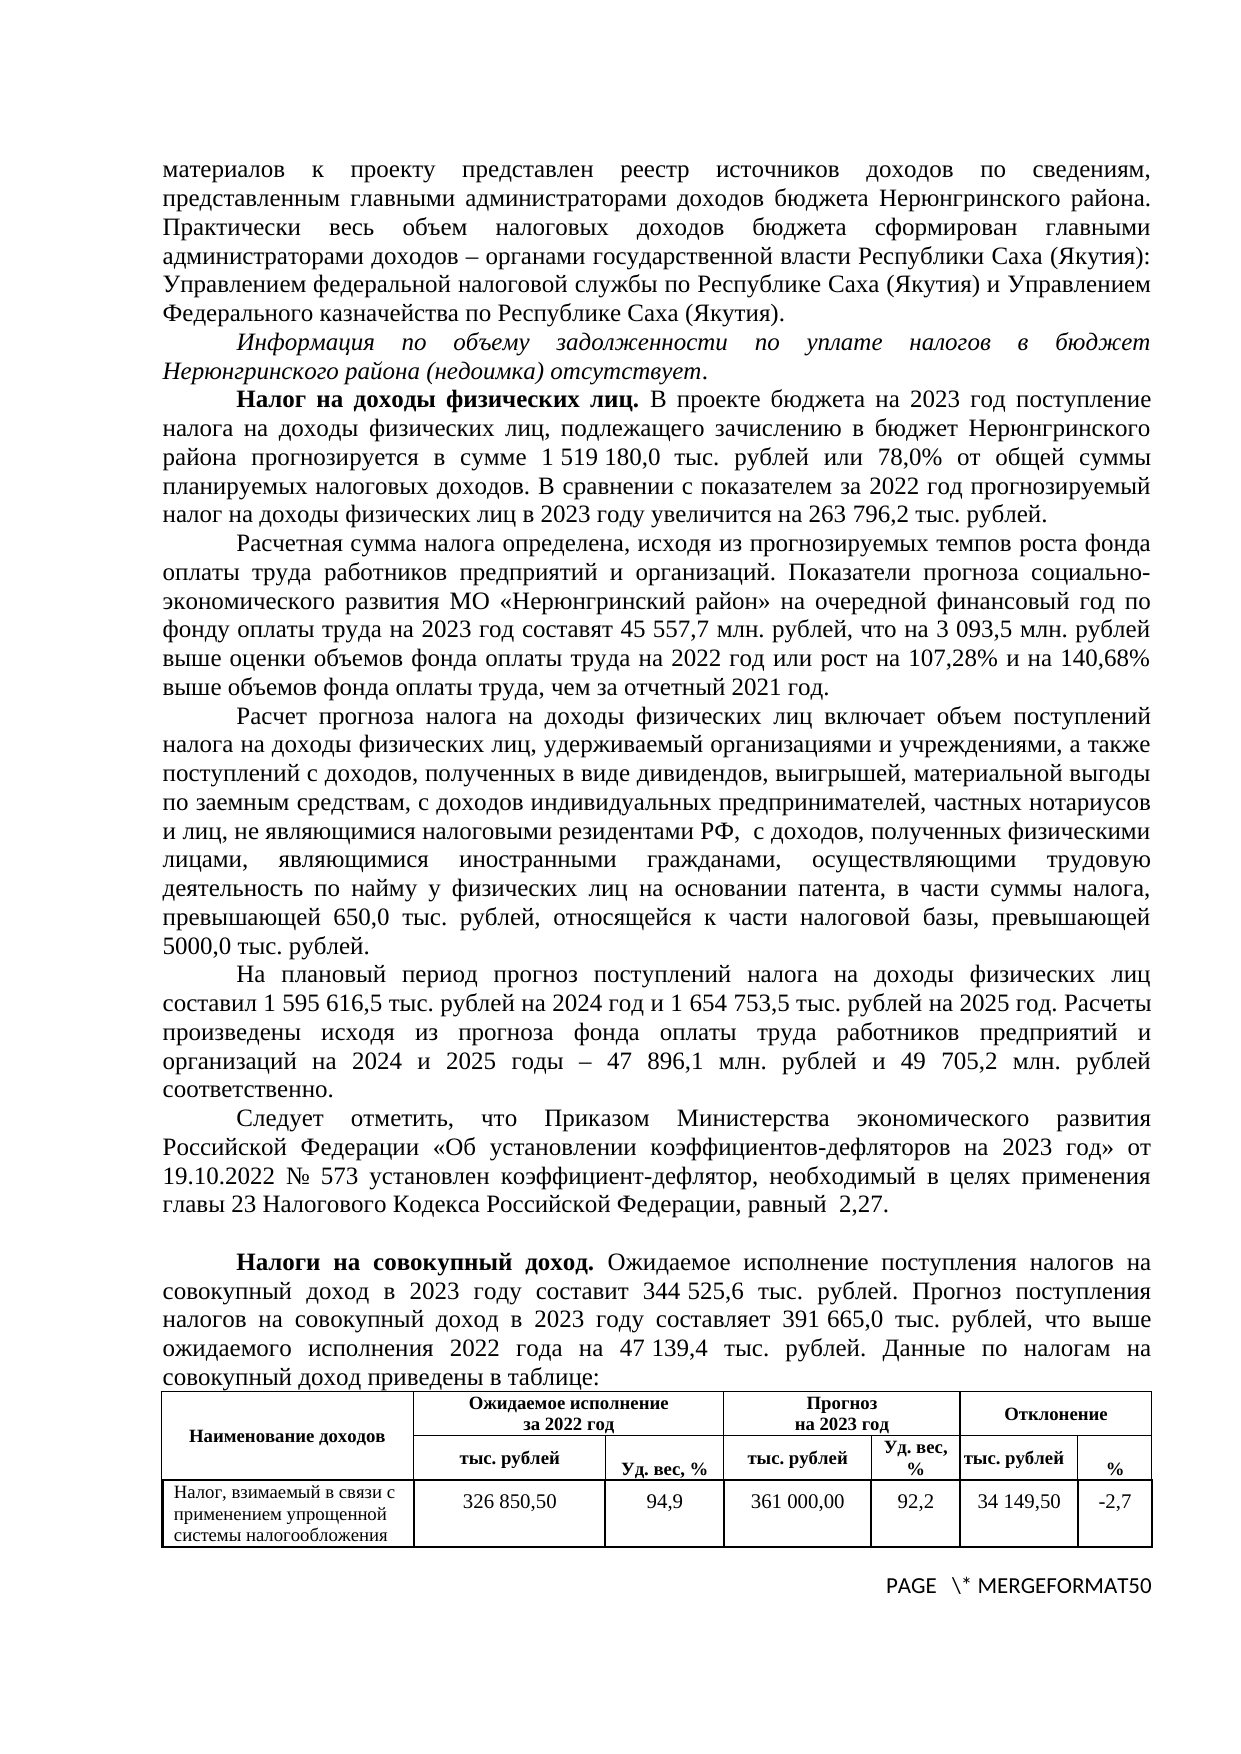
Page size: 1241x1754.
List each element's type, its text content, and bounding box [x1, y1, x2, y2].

text Расчет прогноза налога на доходы физических лиц включает объем поступлений налога на доходы физических лиц, удерживаемый организациями и учреждениями, а также поступлений с доходов, полученных в виде дивидендов, выигрышей, материальной выгоды по заемным средствам, с доходов индивидуальных предпринимателей, частных нотариусов и лиц, не являющимися налоговыми резидентами РФ, с доходов, полученных физическими лицами, являющимися иностранными гражданами, осуществляющими трудовую деятельность по найму у физических лиц на основании патента, в части суммы налога, превышающей 650,0 тыс. рублей, относящейся к части налоговой базы, превышающей 5000,0 тыс. рублей. [162, 701, 1152, 959]
table_header Прогноз на 2023 год [724, 1392, 959, 1435]
text На плановый период прогноз поступлений налога на доходы физических лиц составил 1 595 616,5 тыс. рублей на 2024 год и 1 654 753,5 тыс. рублей на 2025 год. Расчеты произведены исходя из прогноза фонда оплаты труда работников предприятий и организаций на 2024 и 2025 годы – 47 896,1 млн. рублей и 49 705,2 млн. рублей соответственно. [162, 959, 1152, 1103]
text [162, 154, 1152, 327]
table_cell тыс. рублей [961, 1436, 1077, 1479]
table_cell Уд. вес, % [872, 1436, 959, 1479]
table_cell 34 149,50 [961, 1481, 1077, 1546]
table_cell 94,9 [606, 1481, 723, 1546]
table_cell Уд. вес, % [606, 1436, 723, 1479]
table_cell 326 850,50 [415, 1481, 604, 1546]
table_cell Налог, взимаемый в связи с применением упрощенной системы налогообложения [164, 1481, 413, 1546]
text Информация по объему задолженности по уплате налогов в бюджет Нерюнгринского района (недоимка) отсутствует. [162, 327, 1152, 384]
text Расчетная сумма налога определена, исходя из прогнозируемых темпов роста фонда оплаты труда работников предприятий и организаций. Показатели прогноза социально-экономического развития МО «Нерюнгринский район» на очередной финансовый год по фонду оплаты труда на 2023 год составят 45 557,7 млн. рублей, что на 3 093,5 млн. рублей выше оценки объемов фонда оплаты труда на 2022 год или рост на 107,28% и на 140,68% выше объемов фонда оплаты труда, чем за отчетный 2021 год. [162, 528, 1152, 701]
text Налоги на совокупный доход. Ожидаемое исполнение поступления налогов на совокупный доход в 2023 году составит 344 525,6 тыс. рублей. Прогноз поступления налогов на совокупный доход в 2023 году составляет 391 665,0 тыс. рублей, что выше ожидаемого исполнения 2022 года на 47 139,4 тыс. рублей. Данные по налогам на совокупный доход приведены в таблице: [162, 1247, 1152, 1391]
table_cell 92,2 [872, 1481, 959, 1546]
table_cell % [1078, 1436, 1151, 1479]
table_header Наименование доходов [162, 1392, 413, 1479]
table_cell -2,7 [1079, 1481, 1151, 1546]
table_cell тыс. рублей [414, 1436, 605, 1479]
table_cell 361 000,00 [725, 1481, 870, 1546]
table_header Ожидаемое исполнение за 2022 год [414, 1392, 723, 1435]
text Следует отметить, что Приказом Министерства экономического развития Российской Федерации «Об установлении коэффициентов-дефляторов на 2023 год» от 19.10.2022 № 573 установлен коэффициент-дефлятор, необходимый в целях применения главы 23 Налогового Кодекса Российской Федерации, равный 2,27. [162, 1103, 1152, 1218]
table_header Отклонение [961, 1392, 1151, 1435]
text Налог на доходы физических лиц. В проекте бюджета на 2023 год поступление налога на доходы физических лиц, подлежащего зачислению в бюджет Нерюнгринского района прогнозируется в сумме 1 519 180,0 тыс. рублей или 78,0% от общей суммы планируемых налоговых доходов. В сравнении с показателем за 2022 год прогнозируемый налог на доходы физических лиц в 2023 году увеличится на 263 796,2 тыс. рублей. [162, 384, 1152, 528]
table_cell тыс. рублей [724, 1436, 871, 1479]
